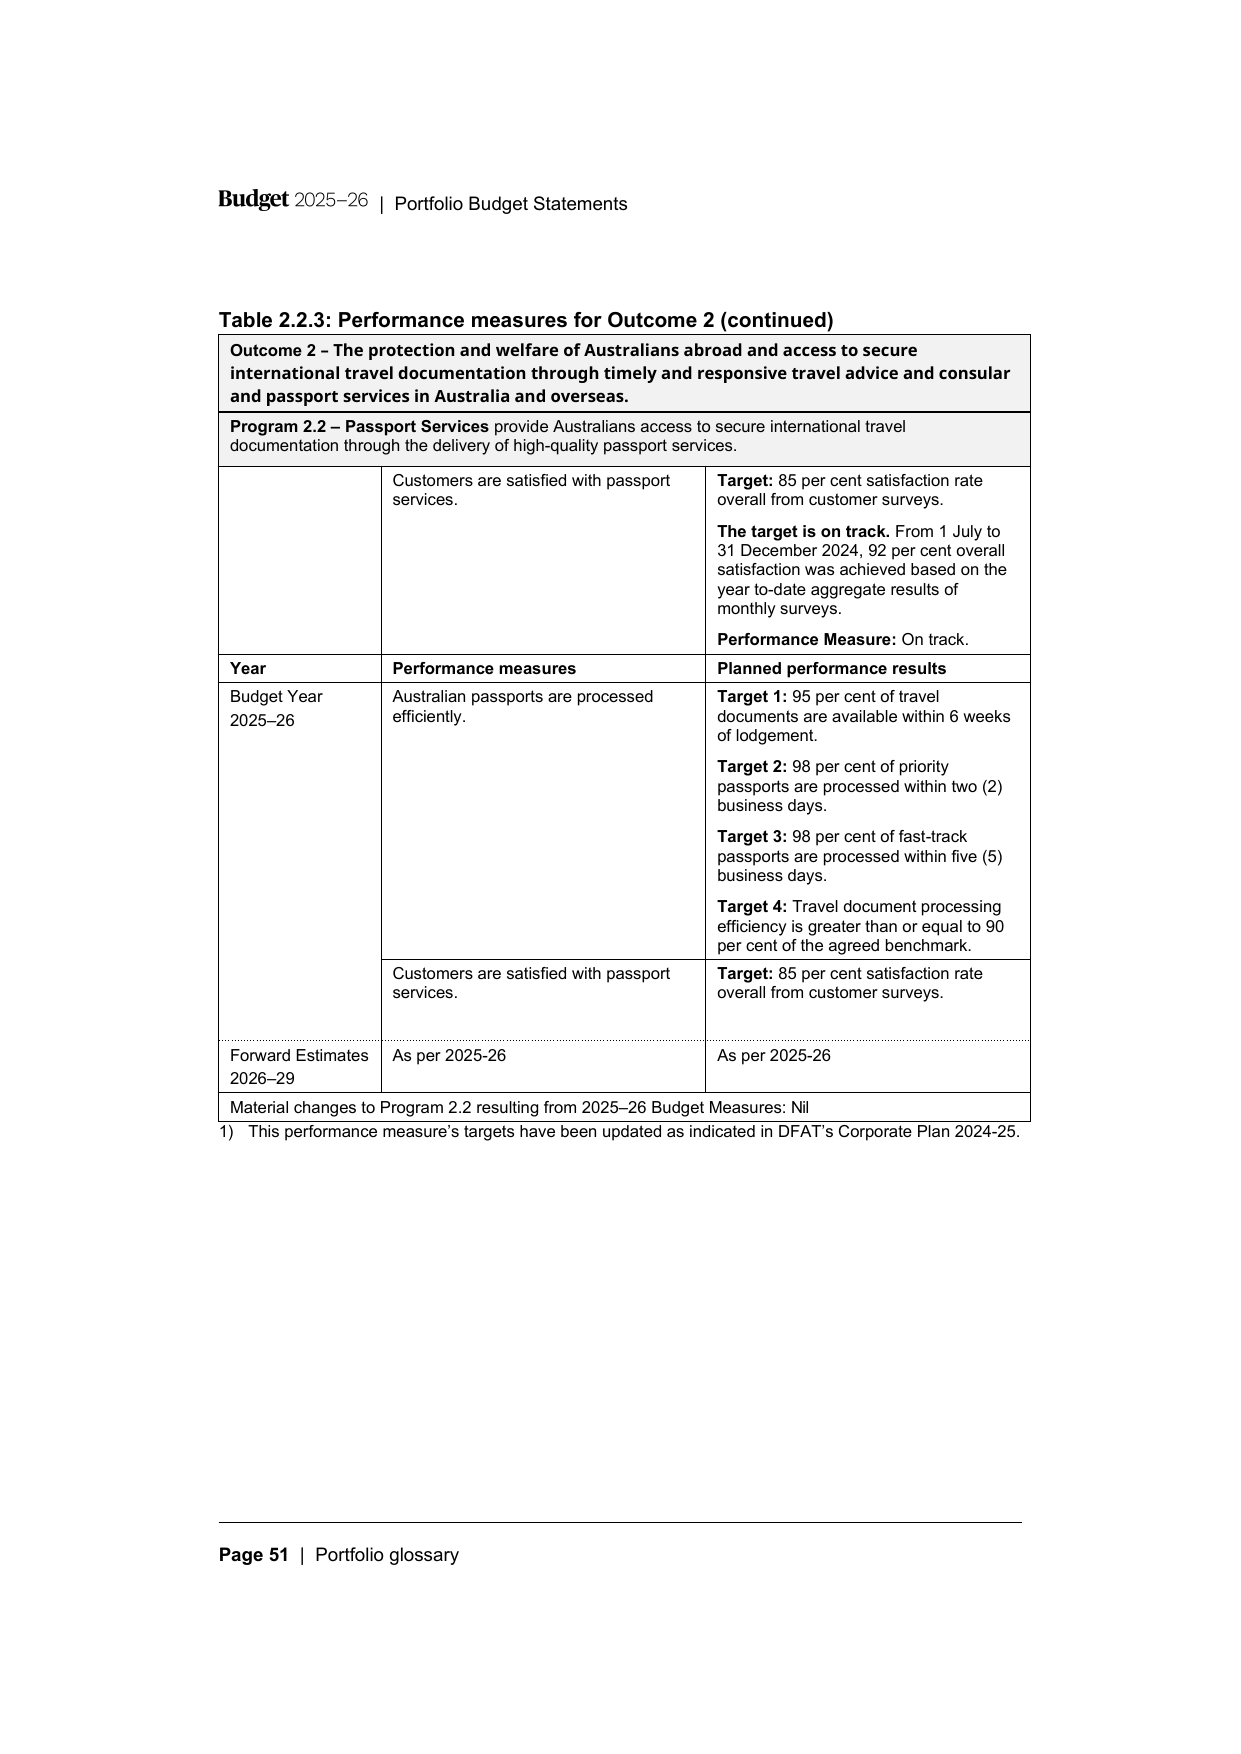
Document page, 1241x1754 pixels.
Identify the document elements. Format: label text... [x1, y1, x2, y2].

table_cell Year [219, 655, 381, 682]
table_cell As per 2025-26 [382, 1040, 705, 1092]
table_cell Target: 85 per cent satisfaction rate overall from customer surveys. The target is on track. From 1 July to 31 December 2024, 92 per cent overall satisfaction was achieved based on the year to-date aggregate results of monthly surveys. Performance Measure: On track. [706, 467, 1030, 653]
table_cell As per 2025-26 [706, 1040, 1030, 1092]
table_header Outcome 2 – The protection and welfare of Australians abroad and access to secure international travel documentation through timely and responsive travel advice and consular and passport services in Australia and overseas. [219, 335, 1030, 411]
table_cell Material changes to Program 2.2 resulting from 2025–26 Budget Measures: Nil [219, 1093, 1030, 1121]
table_cell [219, 467, 381, 653]
table_cell Customers are satisfied with passport services. [382, 467, 705, 653]
table_cell Target 1: 95 per cent of travel documents are available within 6 weeks of lodgement. Target 2: 98 per cent of priority passports are processed within two (2) business days. Target 3: 98 per cent of fast-track passports are processed within five (5) business days. Target 4: Travel document processing efficiency is greater than or equal to 90 per cent of the agreed benchmark. [706, 683, 1030, 959]
table_cell Customers are satisfied with passport services. [382, 960, 705, 1040]
table_cell Planned performance results [706, 655, 1030, 682]
table_cell Australian passports are processed efficiently. [382, 683, 705, 959]
table_cell Budget Year 2025–26 [219, 683, 381, 1040]
table_cell Target: 85 per cent satisfaction rate overall from customer surveys. [706, 960, 1030, 1040]
table_cell Program 2.2 – Passport Services provide Australians access to secure international travel documentation through the delivery of high-quality passport services. [219, 413, 1030, 466]
table_cell Forward Estimates 2026–29 [219, 1040, 381, 1092]
table_cell Performance measures [382, 655, 705, 682]
list This performance measure’s targets have been updated as indicated in DFAT’s Corporate Plan 2024-25. [218, 1122, 1022, 1141]
subtitle Table 2.2.3: Performance measures for Outcome 2 (continued) [218, 308, 1022, 332]
picture [218, 189, 369, 211]
